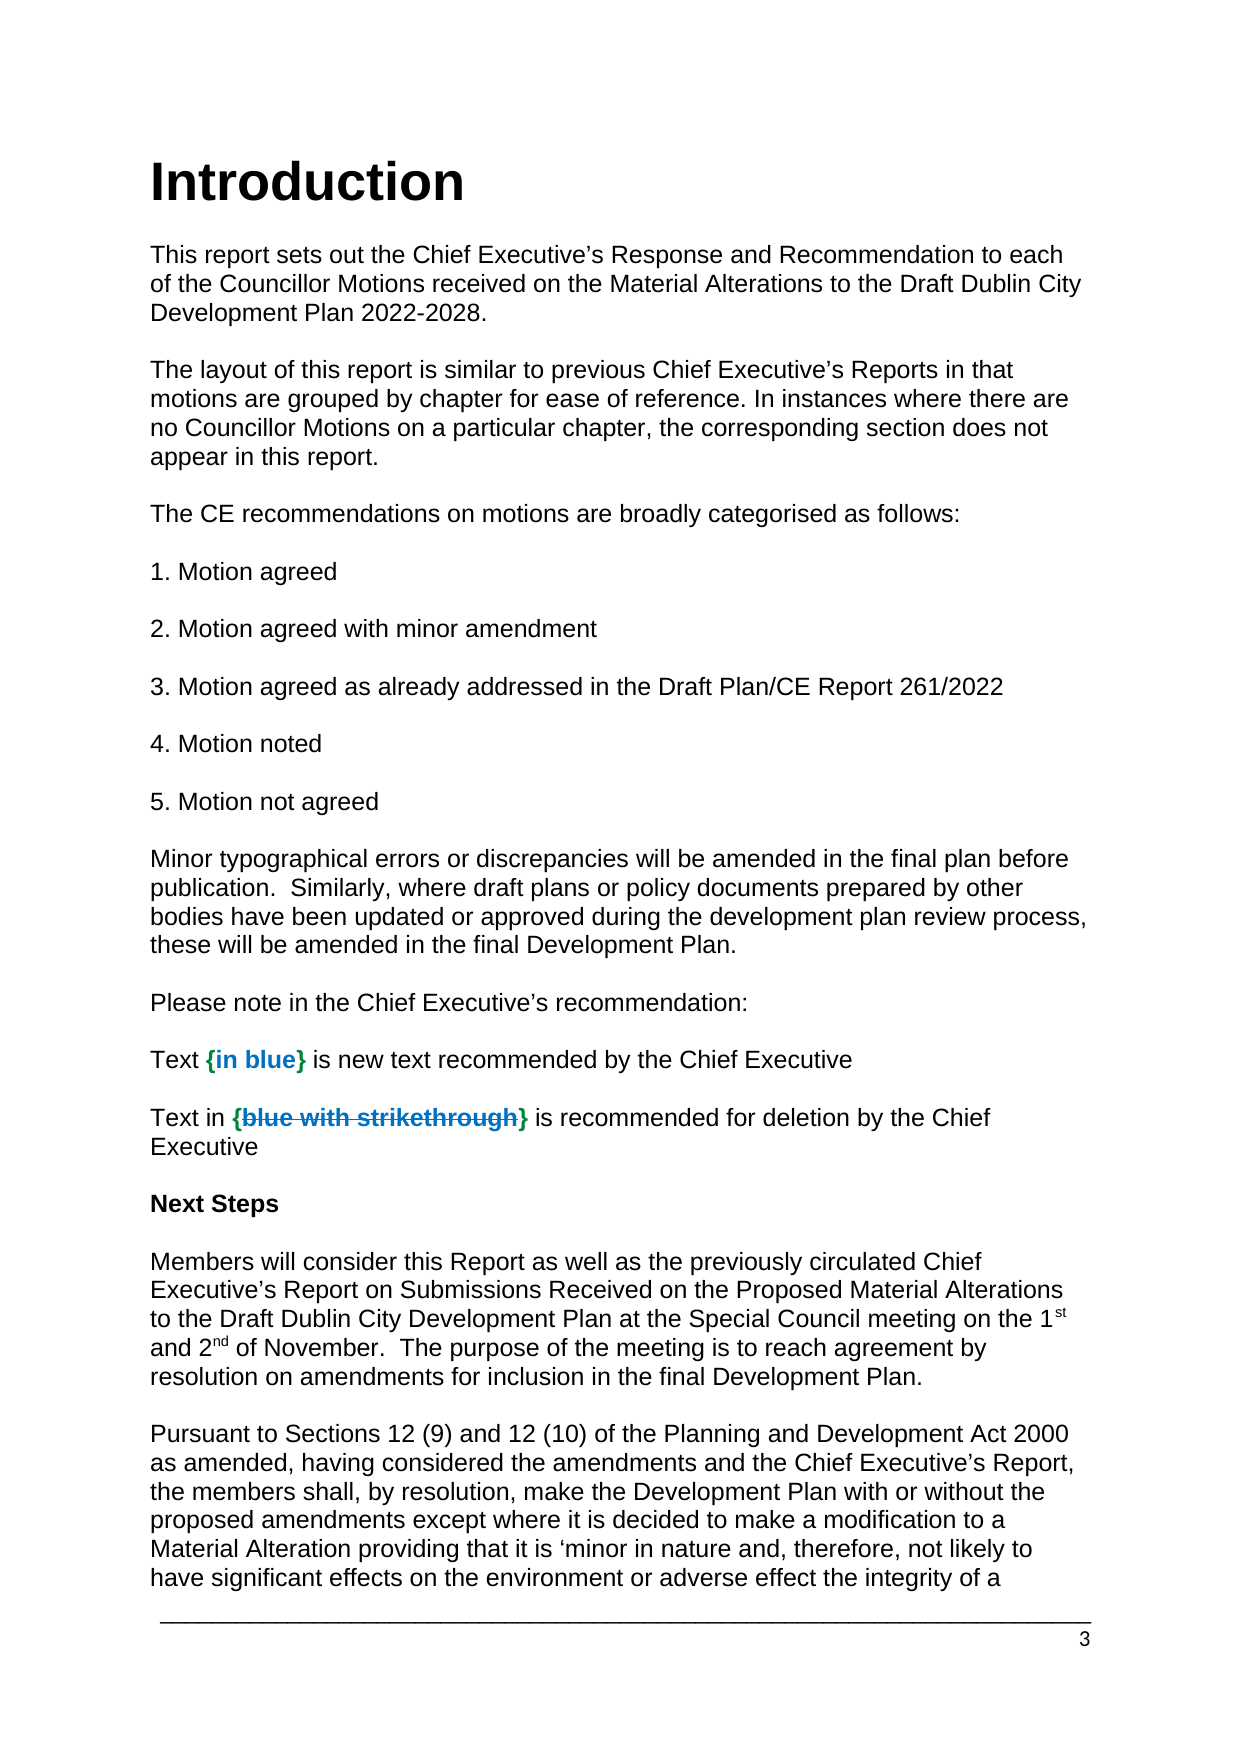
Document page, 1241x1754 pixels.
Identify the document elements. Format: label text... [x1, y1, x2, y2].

text This report sets out the Chief Executive’s Response and Recommendation to each of the Councillor Motions received on the Material Alterations to the Draft Dublin City Development Plan 2022-2028. [150, 240, 1090, 327]
text 5. Motion not agreed [150, 787, 1090, 815]
text 4. Motion noted [150, 729, 1090, 758]
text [150, 1419, 1090, 1592]
text Members will consider this Report as well as the previously circulated Chief Executive’s Report on Submissions Received on the Proposed Material Alterations to the Draft Dublin City Development Plan at the Special Council meeting on the 1st and 2nd of November. The purpose of the meeting is to reach agreement by resolution on amendments for inclusion in the final Development Plan. [150, 1247, 1090, 1390]
text Minor typographical errors or discrepancies will be amended in the final plan before publication. Similarly, where draft plans or policy documents prepared by other bodies have been updated or approved during the development plan review process, these will be amended in the final Development Plan. [150, 844, 1090, 959]
text Text {in blue} is new text recommended by the Chief Executive [150, 1045, 1090, 1074]
text 2. Motion agreed with minor amendment [150, 614, 1090, 643]
text Text in {blue with strikethrough} is recommended for deletion by the Chief Executive [150, 1103, 1090, 1160]
text Please note in the Chief Executive’s recommendation: [150, 988, 1090, 1017]
text Next Steps [150, 1189, 1090, 1218]
subtitle Introduction [150, 150, 1090, 212]
text The layout of this report is similar to previous Chief Executive’s Reports in that motions are grouped by chapter for ease of reference. In instances where there are no Councillor Motions on a particular chapter, the corresponding section does not appear in this report. [150, 355, 1090, 470]
text 1. Motion agreed [150, 557, 1090, 585]
text 3. Motion agreed as already addressed in the Draft Plan/CE Report 261/2022 [150, 672, 1090, 700]
text The CE recommendations on motions are broadly categorised as follows: [150, 499, 1090, 528]
